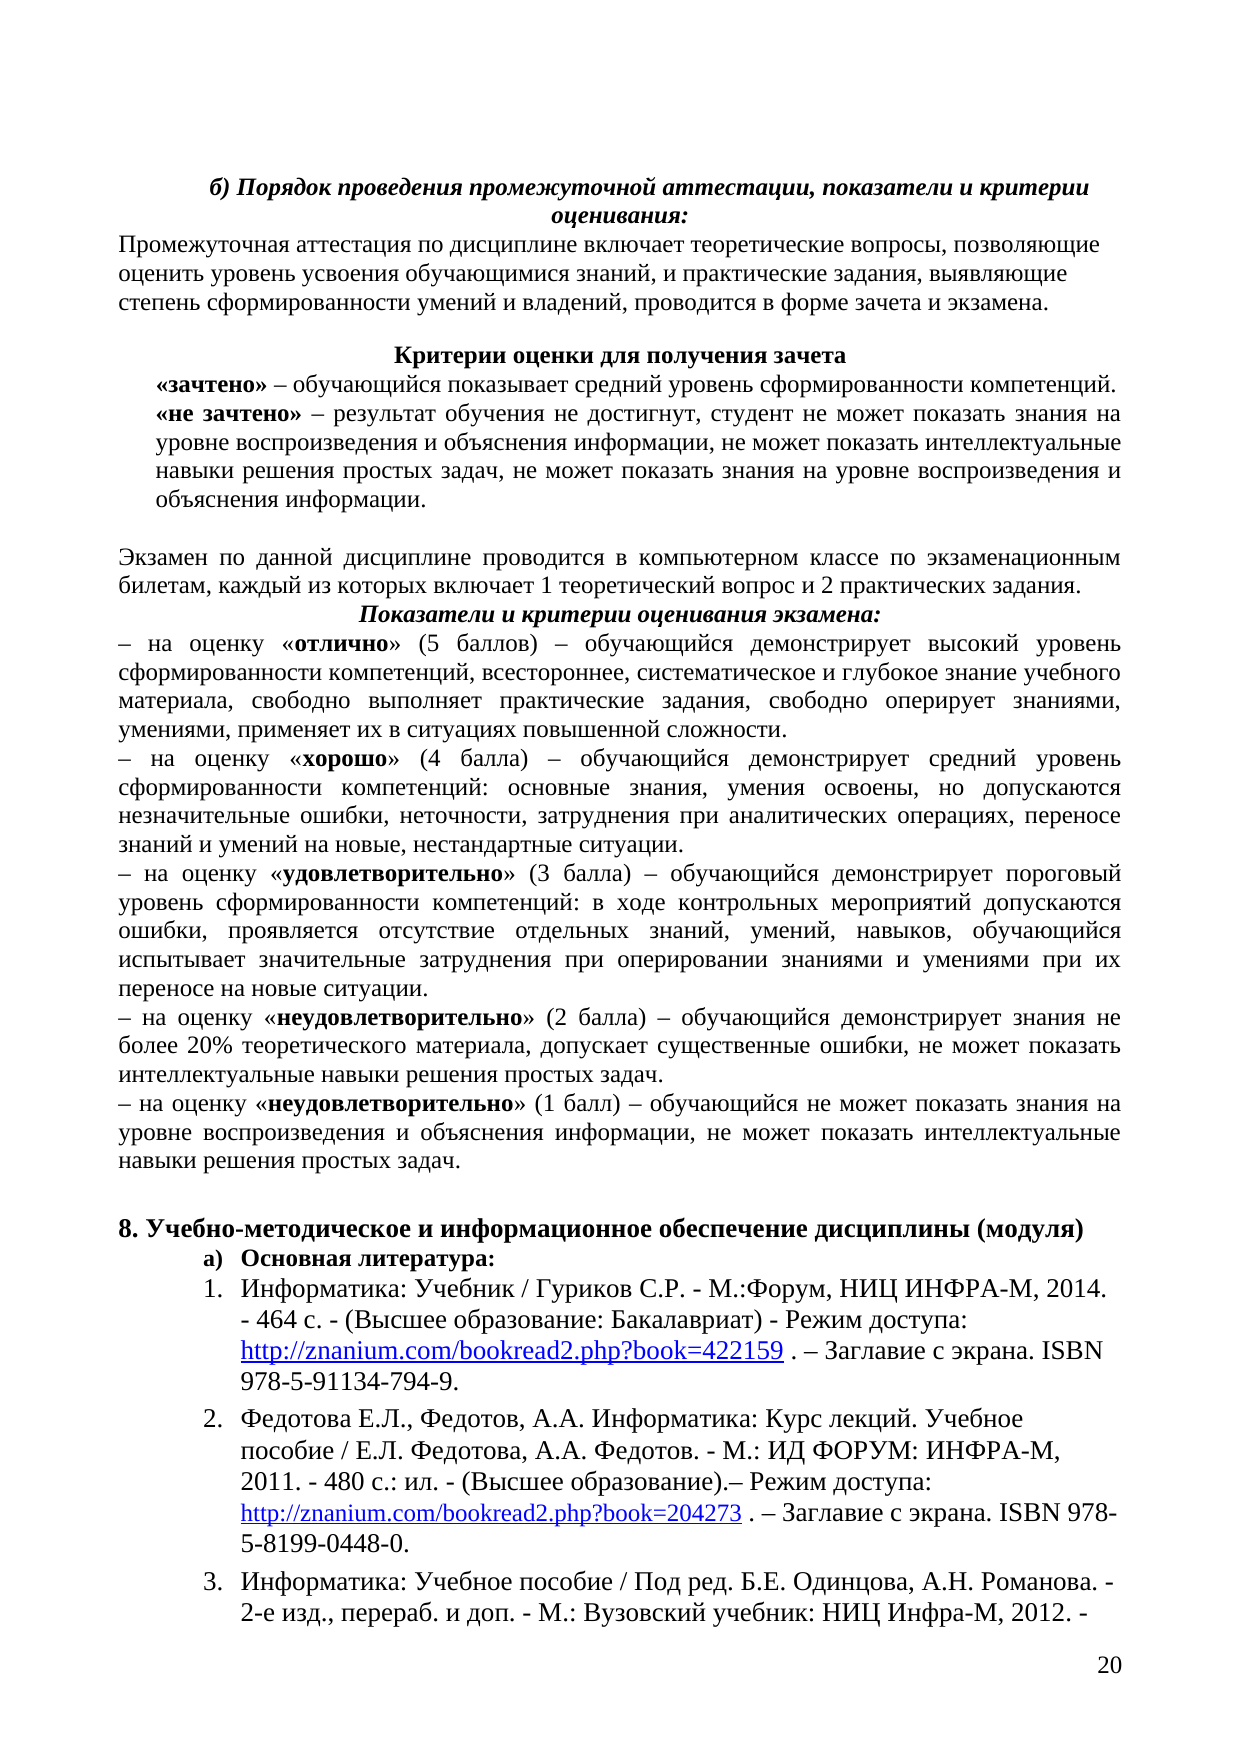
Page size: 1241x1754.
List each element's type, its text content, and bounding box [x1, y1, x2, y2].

text б) Порядок проведения промежуточной аттестации, показатели и критерии оценивания: [118, 172, 1122, 229]
list Основная литература: [203, 1243, 1122, 1272]
text 8. Учебно-методическое и информационное обеспечение дисциплины (модуля) [118, 1212, 1122, 1243]
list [203, 1564, 1122, 1627]
text Промежуточная аттестация по дисциплине включает теоретические вопросы, позволяющие оценить уровень усвоения обучающимися знаний, и практические задания, выявляющие степень сформированности умений и владений, проводится в форме зачета и экзамена. [118, 229, 1122, 316]
text – на оценку «неудовлетворительно» (1 балл) – обучающийся не может показать знания на уровне воспроизведения и объяснения информации, не может показать интеллектуальные навыки решения простых задач. [118, 1088, 1122, 1174]
text – на оценку «удовлетворительно» (3 балла) – обучающийся демонстрирует пороговый уровень сформированности компетенций: в ходе контрольных мероприятий допускаются ошибки, проявляется отсутствие отдельных знаний, умений, навыков, обучающийся испытывает значительные затруднения при оперировании знаниями и умениями при их переносе на новые ситуации. [118, 858, 1122, 1002]
list Информатика: Учебник / Гуриков С.Р. - М.:Форум, НИЦ ИНФРА-М, 2014. - 464 с. - (Высшее образование: Бакалавриат) - Режим доступа: http://znanium.com/bookread2.php?book=422159 . – Заглавие с экрана. ISBN 978-5-91134-794-9. [203, 1272, 1122, 1396]
text «не зачтено» – результат обучения не достигнут, студент не может показать знания на уровне воспроизведения и объяснения информации, не может показать интеллектуальные навыки решения простых задач, не может показать знания на уровне воспроизведения и объяснения информации. [155, 398, 1122, 513]
text «зачтено» – обучающийся показывает средний уровень сформированности компетенций. [156, 369, 1122, 398]
text Экзамен по данной дисциплине проводится в компьютерном классе по экзаменационным билетам, каждый из которых включает 1 теоретический вопрос и 2 практических задания. [118, 542, 1122, 599]
text Показатели и критерии оценивания экзамена: [118, 599, 1122, 628]
text – на оценку «отлично» (5 баллов) – обучающийся демонстрирует высокий уровень сформированности компетенций, всестороннее, систематическое и глубокое знание учебного материала, свободно выполняет практические задания, свободно оперирует знаниями, умениями, применяет их в ситуациях повышенной сложности. [118, 628, 1122, 743]
text – на оценку «хорошо» (4 балла) – обучающийся демонстрирует средний уровень сформированности компетенций: основные знания, умения освоены, но допускаются незначительные ошибки, неточности, затруднения при аналитических операциях, переносе знаний и умений на новые, нестандартные ситуации. [118, 743, 1122, 858]
text – на оценку «неудовлетворительно» (2 балла) – обучающийся демонстрирует знания не более 20% теоретического материала, допускает существенные ошибки, не может показать интеллектуальные навыки решения простых задач. [118, 1002, 1122, 1088]
text Критерии оценки для получения зачета [118, 341, 1122, 369]
list Федотова Е.Л., Федотов, А.А. Информатика: Курс лекций. Учебное пособие / Е.Л. Федотова, А.А. Федотов. - М.: ИД ФОРУМ: ИНФРА-М, 2011. - 480 с.: ил. - (Высшее образование).– Режим доступа: http://znanium.com/bookread2.php?book=204273 . – Заглавие с экрана. ISBN 978-5-8199-0448-0. [203, 1403, 1122, 1558]
